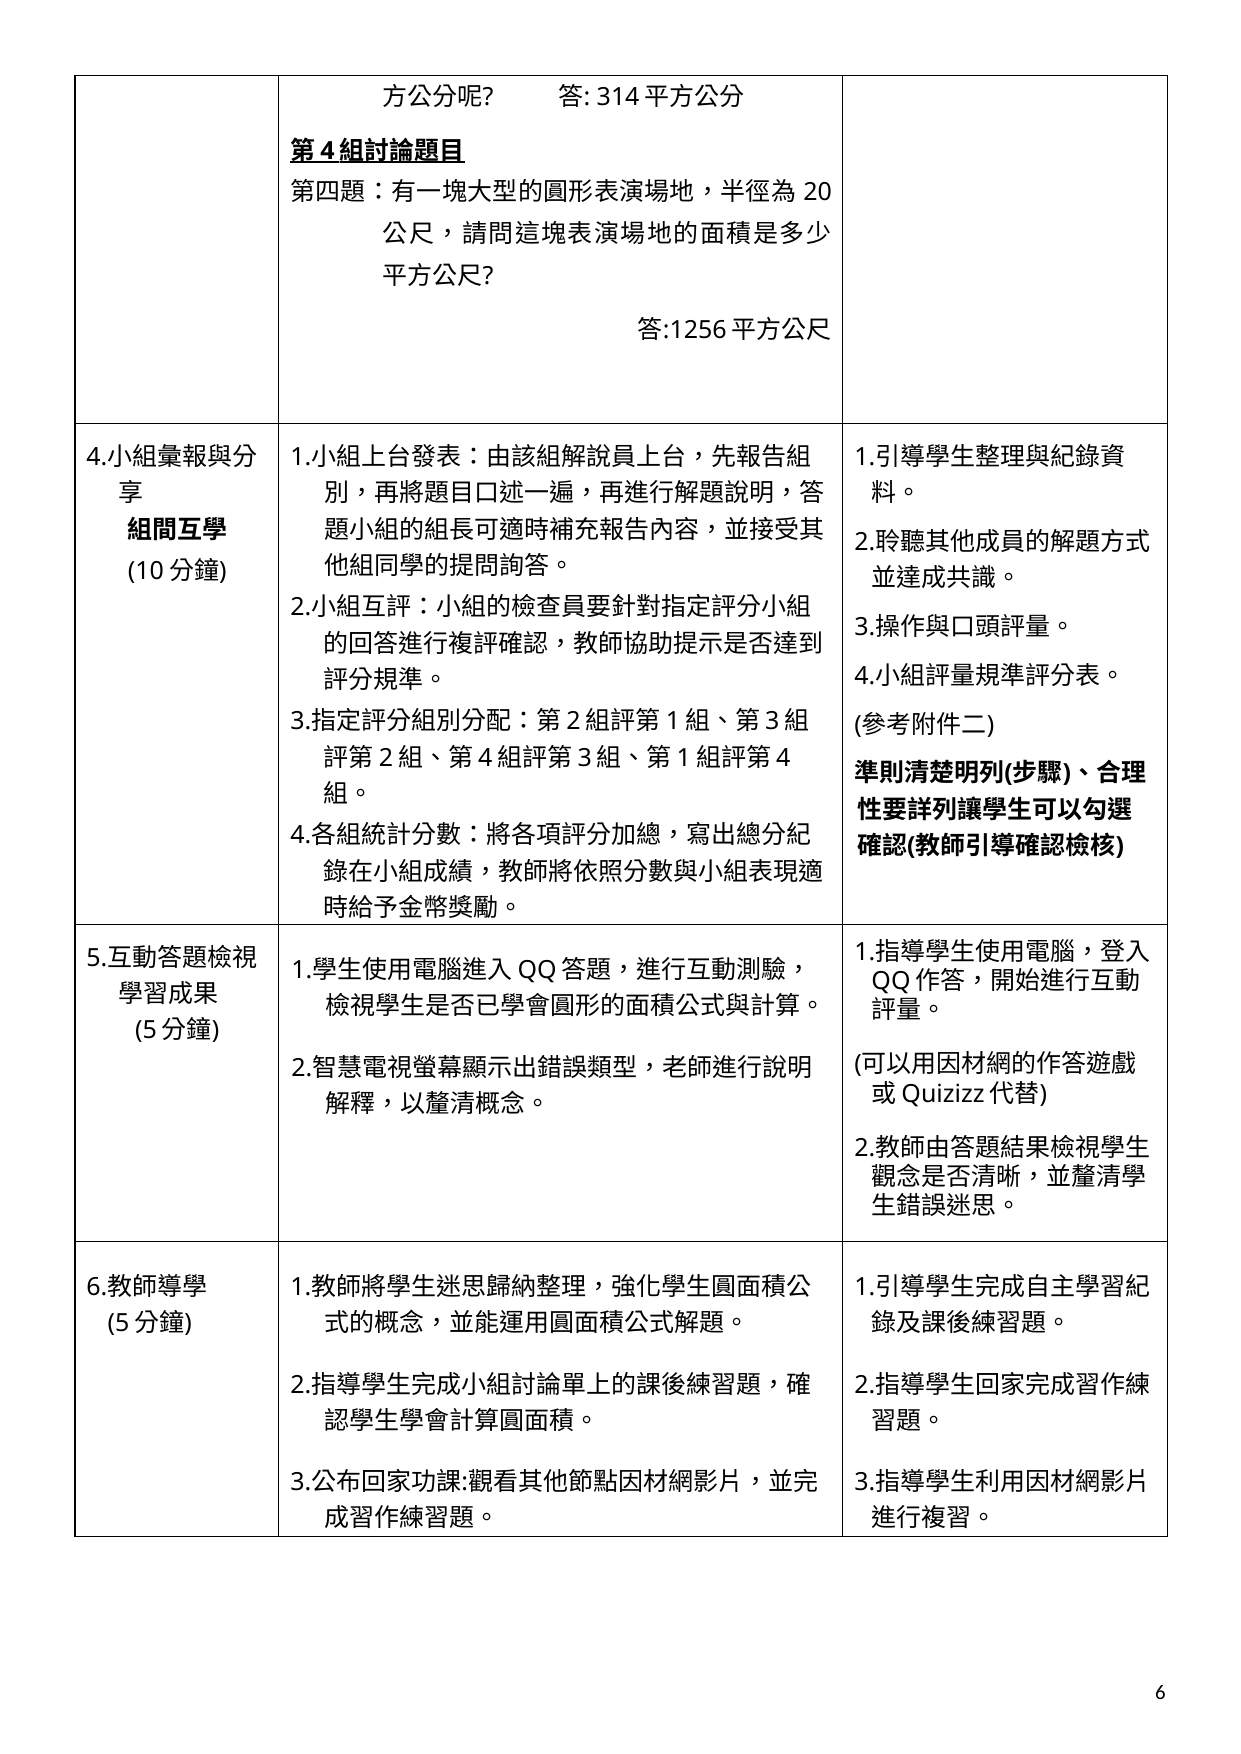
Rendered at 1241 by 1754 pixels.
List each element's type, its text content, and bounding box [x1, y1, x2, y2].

table_cell 6.教師導學 (5分鐘) [76, 1242, 278, 1536]
table_cell 5.互動答題檢視學習成果 (5分鐘) [76, 925, 278, 1241]
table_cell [843, 76, 1167, 423]
table_cell 1.學生使用電腦進入QQ答題，進行互動測驗，檢視學生是否已學會圓形的面積公式與計算。 2.智慧電視螢幕顯示出錯誤類型，老師進行說明解釋，以釐清概念。 [279, 925, 842, 1241]
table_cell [76, 76, 278, 423]
table_cell 1.指導學生使用電腦，登入QQ作答，開始進行互動評量。 (可以用因材網的作答遊戲或Quizizz代替) 2.教師由答題結果檢視學生觀念是否清晰，並釐清學生錯誤迷思。 [843, 925, 1167, 1241]
table_cell 4.小組彙報與分享 組間互學 (10分鐘) [76, 424, 278, 923]
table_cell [279, 76, 842, 423]
table_cell 1.小組上台發表：由該組解說員上台，先報告組別，再將題目口述一遍，再進行解題說明，答題小組的組長可適時補充報告內容，並接受其他組同學的提問詢答。 2.小組互評：小組的檢查員要針對指定評分小組的回答進行複評確認，教師協助提示是否達到評分規準。 3.指定評分組別分配：第2組評第1組、第3組評第2組、第4組評第3組、第1組評第4組。 4.各組統計分數：將各項評分加總，寫出總分紀錄在小組成績，教師將依照分數與小組表現適時給予金幣獎勵。 [279, 424, 842, 923]
table_cell 1.引導學生整理與紀錄資料。 2.聆聽其他成員的解題方式並達成共識。 3.操作與口頭評量。 4.小組評量規準評分表。 (參考附件二) 準則清楚明列(步驟)、合理性要詳列讓學生可以勾選確認(教師引導確認檢核) [843, 424, 1167, 923]
table_cell 1.引導學生完成自主學習紀錄及課後練習題。 2.指導學生回家完成習作練習題。 3.指導學生利用因材網影片進行複習。 [843, 1242, 1167, 1536]
table_cell 1.教師將學生迷思歸納整理，強化學生圓面積公式的概念，並能運用圓面積公式解題。 2.指導學生完成小組討論單上的課後練習題，確認學生學會計算圓面積。 3.公布回家功課:觀看其他節點因材網影片，並完成習作練習題。 [279, 1242, 842, 1536]
